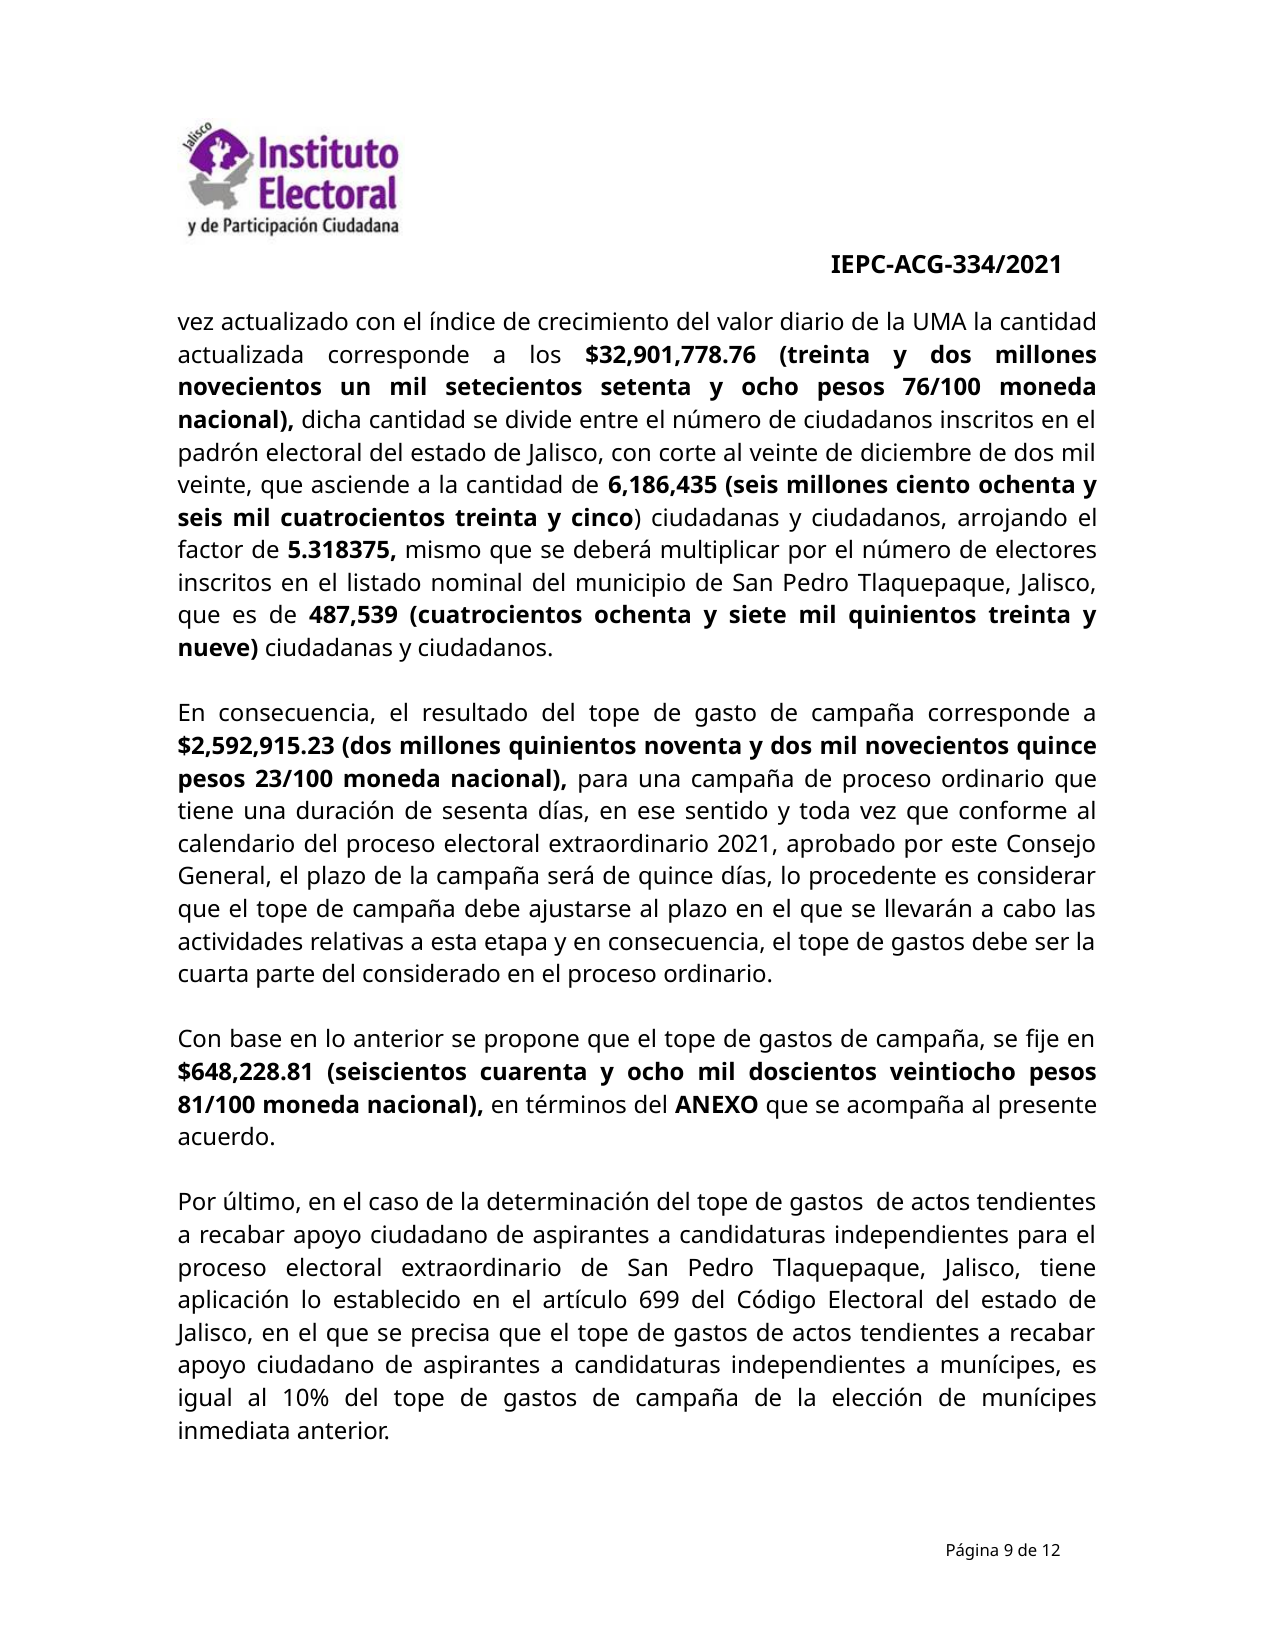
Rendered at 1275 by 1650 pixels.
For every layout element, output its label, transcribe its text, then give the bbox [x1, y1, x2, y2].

text En consecuencia, el resultado del tope de gasto de campaña corresponde a $2,592,915.23 (dos millones quinientos noventa y dos mil novecientos quince pesos 23/100 moneda nacional), para una campaña de proceso ordinario que tiene una duración de sesenta días, en ese sentido y toda vez que conforme al calendario del proceso electoral extraordinario 2021, aprobado por este Consejo General, el plazo de la campaña será de quince días, lo procedente es considerar que el tope de campaña debe ajustarse al plazo en el que se llevarán a cabo las actividades relativas a esta etapa y en consecuencia, el tope de gastos debe ser la cuarta parte del considerado en el proceso ordinario. [177, 696, 1098, 989]
text Con base en lo anterior se propone que el tope de gastos de campaña, se fije en $648,228.81 (seiscientos cuarenta y ocho mil doscientos veintiocho pesos 81/100 moneda nacional), en términos del ANEXO que se acompaña al presente acuerdo. [177, 1022, 1098, 1153]
picture [177, 118, 405, 247]
text Por último, en el caso de la determinación del tope de gastos de actos tendientes a recabar apoyo ciudadano de aspirantes a candidaturas independientes para el proceso electoral extraordinario de San Pedro Tlaquepaque, Jalisco, tiene aplicación lo establecido en el artículo 699 del Código Electoral del estado de Jalisco, en el que se precisa que el tope de gastos de actos tendientes a recabar apoyo ciudadano de aspirantes a candidaturas independientes a munícipes, es igual al 10% del tope de gastos de campaña de la elección de munícipes inmediata anterior. [177, 1185, 1098, 1446]
